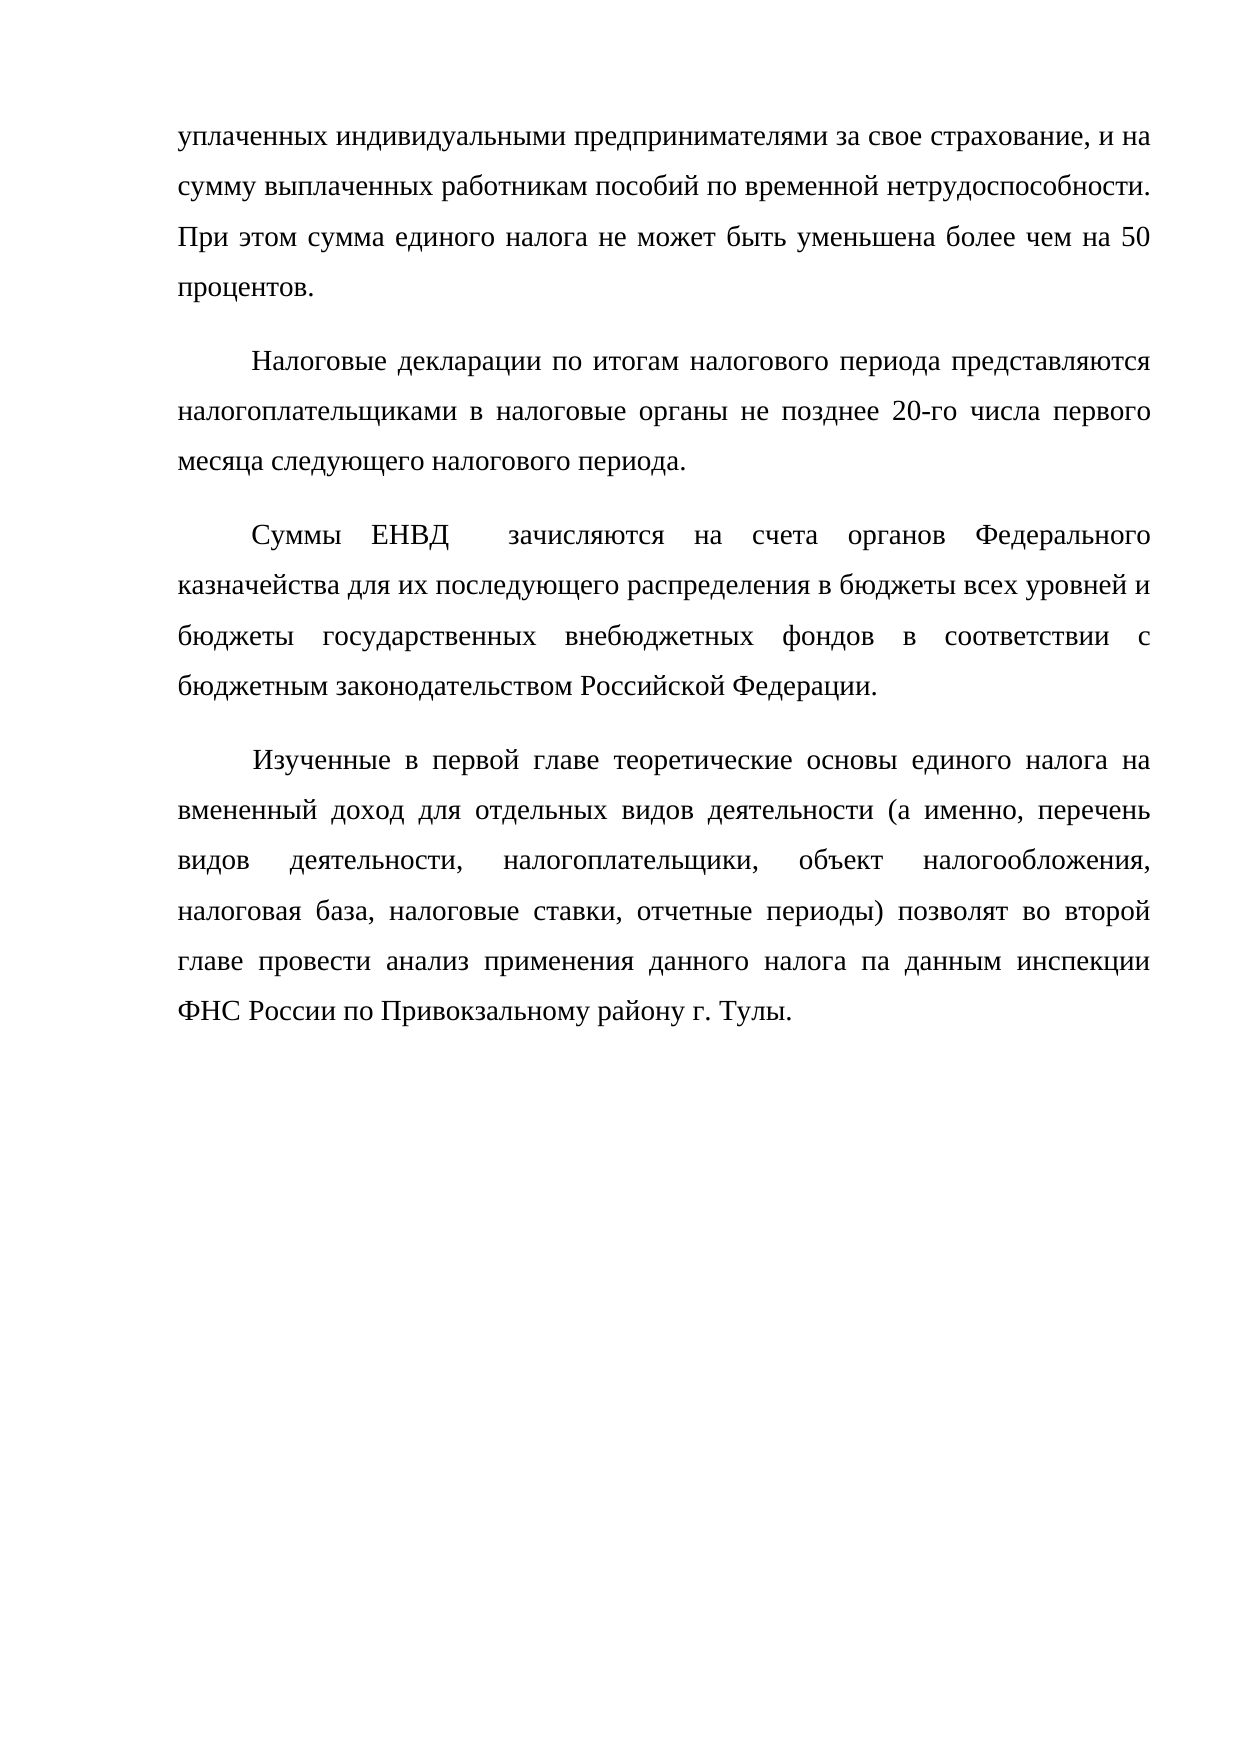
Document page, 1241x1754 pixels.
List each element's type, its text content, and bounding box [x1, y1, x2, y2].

text Изученные в первой главе теоретические основы единого налога на вмененный доход для отдельных видов деятельности (а именно, перечень видов деятельности, налогоплательщики, объект налогообложения, налоговая база, налоговые ставки, отчетные периоды) позволят во второй главе провести анализ применения данного налога па данным инспекции ФНС России по Привокзальному району г. Тулы. [177, 742, 1152, 1027]
text Налоговые декларации по итогам налогового периода представляются налогоплательщиками в налоговые органы не позднее 20-го числа первого месяца следующего налогового периода. [177, 343, 1152, 477]
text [177, 118, 1152, 303]
text Суммы ЕНВД зачисляются на счета органов Федерального казначейства для их последующего распределения в бюджеты всех уровней и бюджеты государственных внебюджетных фондов в соответствии с бюджетным законодательством Российской Федерации. [177, 517, 1152, 702]
